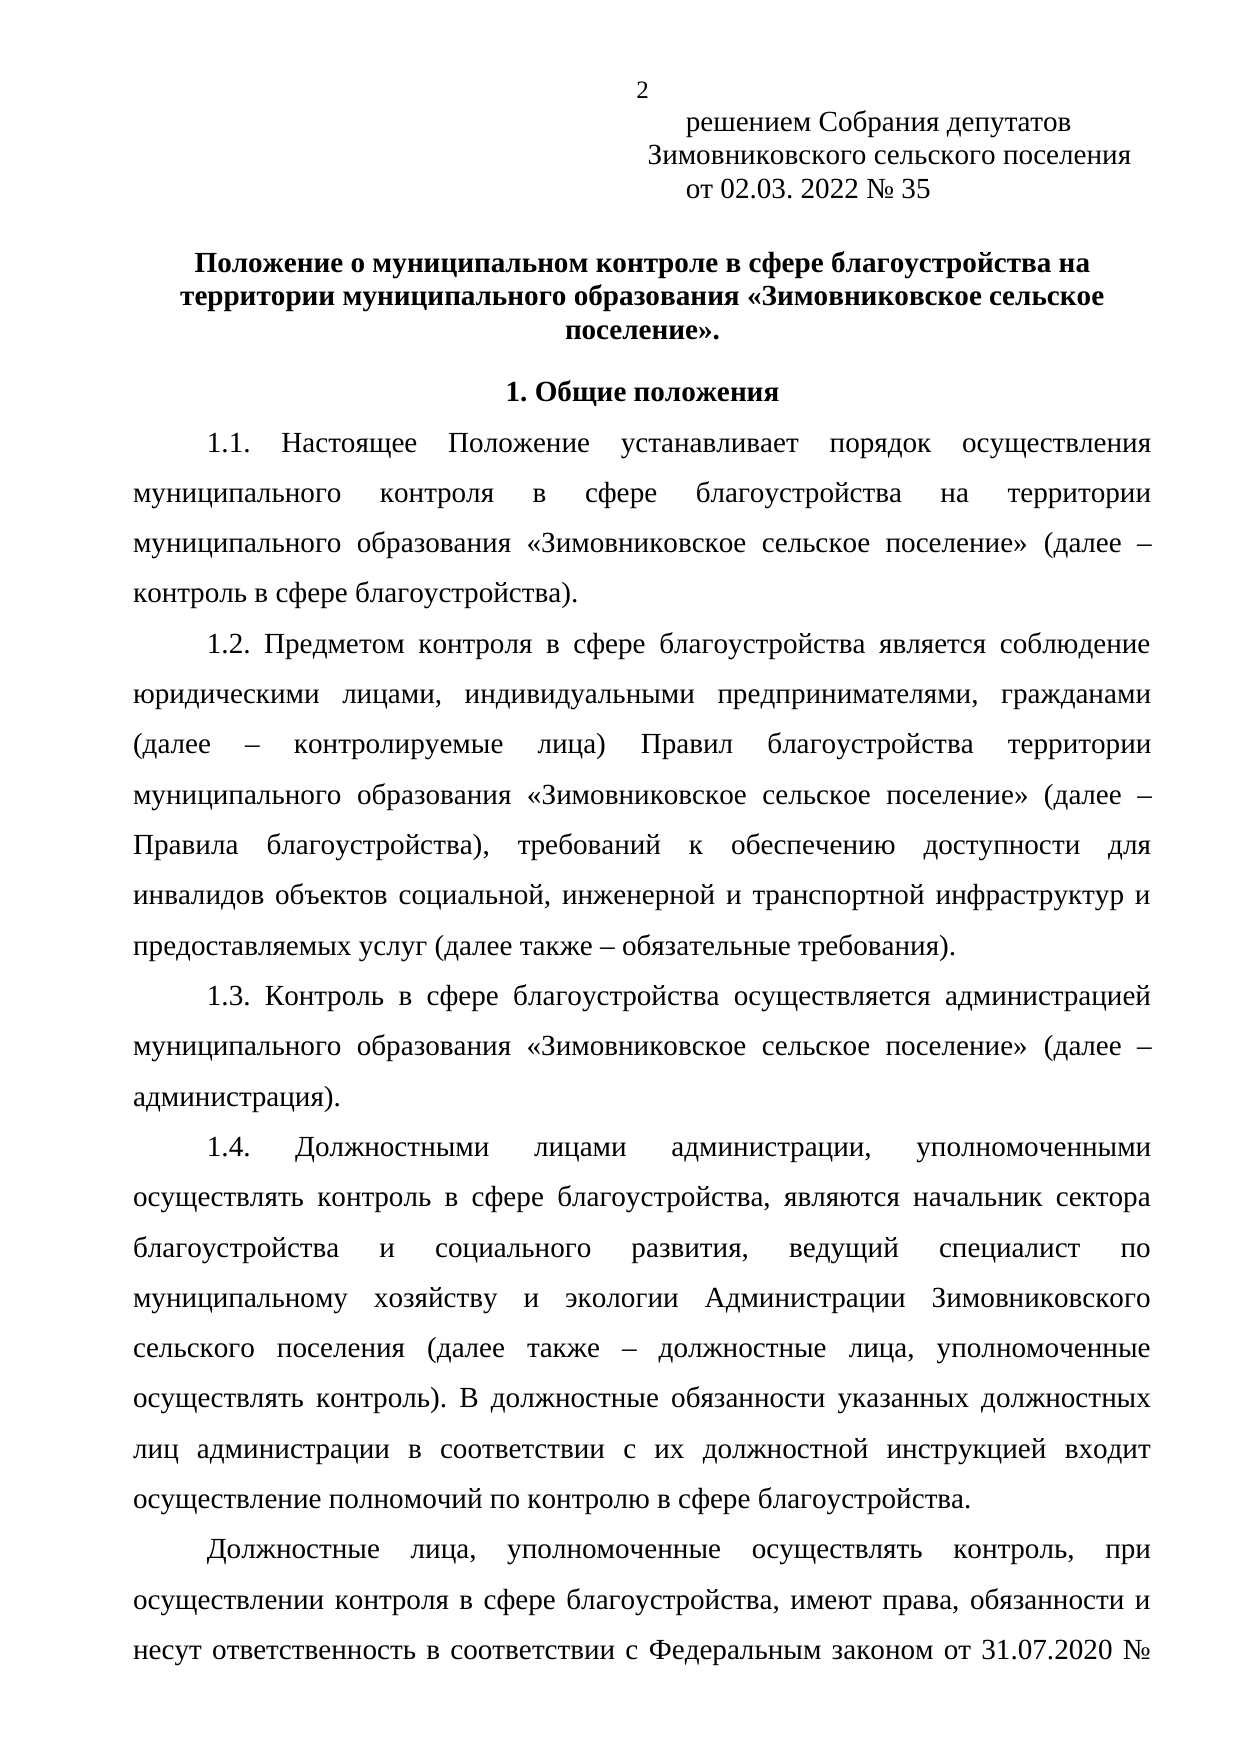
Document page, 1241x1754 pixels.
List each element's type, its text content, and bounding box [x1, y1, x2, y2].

text Положение о муниципальном контроле в сфере благоустройства на территории муниципального образования «Зимовниковское сельское поселение». [133, 245, 1152, 346]
text Зимовниковского сельского поселения [605, 137, 1152, 171]
text 1.1. Настоящее Положение устанавливает порядок осуществления муниципального контроля в сфере благоустройства на территории муниципального образования «Зимовниковское сельское поселение» (далее – контроль в сфере благоустройства). [133, 425, 1152, 609]
text 1.2. Предметом контроля в сфере благоустройства является соблюдение юридическими лицами, индивидуальными предпринимателями, гражданами (далее – контролируемые лица) Правил благоустройства территории муниципального образования «Зимовниковское сельское поселение» (далее – Правила благоустройства), требований к обеспечению доступности для инвалидов объектов социальной, инженерной и транспортной инфраструктур и предоставляемых услуг (далее также – обязательные требования). [133, 626, 1152, 878]
text 1.2. Предметом контроля в сфере благоустройства является соблюдение юридическими лицами, индивидуальными предпринимателями, гражданами (далее – контролируемые лица) Правил благоустройства территории муниципального образования «Зимовниковское сельское поселение» (далее – Правила благоустройства), требований к обеспечению доступности для инвалидов объектов социальной, инженерной и транспортной инфраструктур и предоставляемых услуг (далее также – обязательные требования). [133, 911, 1152, 961]
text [133, 1532, 1152, 1666]
text 1.3. Контроль в сфере благоустройства осуществляется администрацией муниципального образования «Зимовниковское сельское поселение» (далее – администрация). [133, 978, 1152, 1112]
text от 02.03. 2022 № 35 [605, 171, 1152, 204]
text решением Собрания депутатов [605, 104, 1152, 137]
text 1.4. Должностными лицами администрации, уполномоченными осуществлять контроль в сфере благоустройства, являются начальник сектора благоустройства и социального развития, ведущий специалист по муниципальному хозяйству и экологии Администрации Зимовниковского сельского поселения (далее также – должностные лица, уполномоченные осуществлять контроль). В должностные обязанности указанных должностных лиц администрации в соответствии с их должностной инструкцией входит осуществление полномочий по контролю в сфере благоустройства. [133, 1129, 1152, 1515]
text 1. Общие положения [133, 374, 1152, 408]
